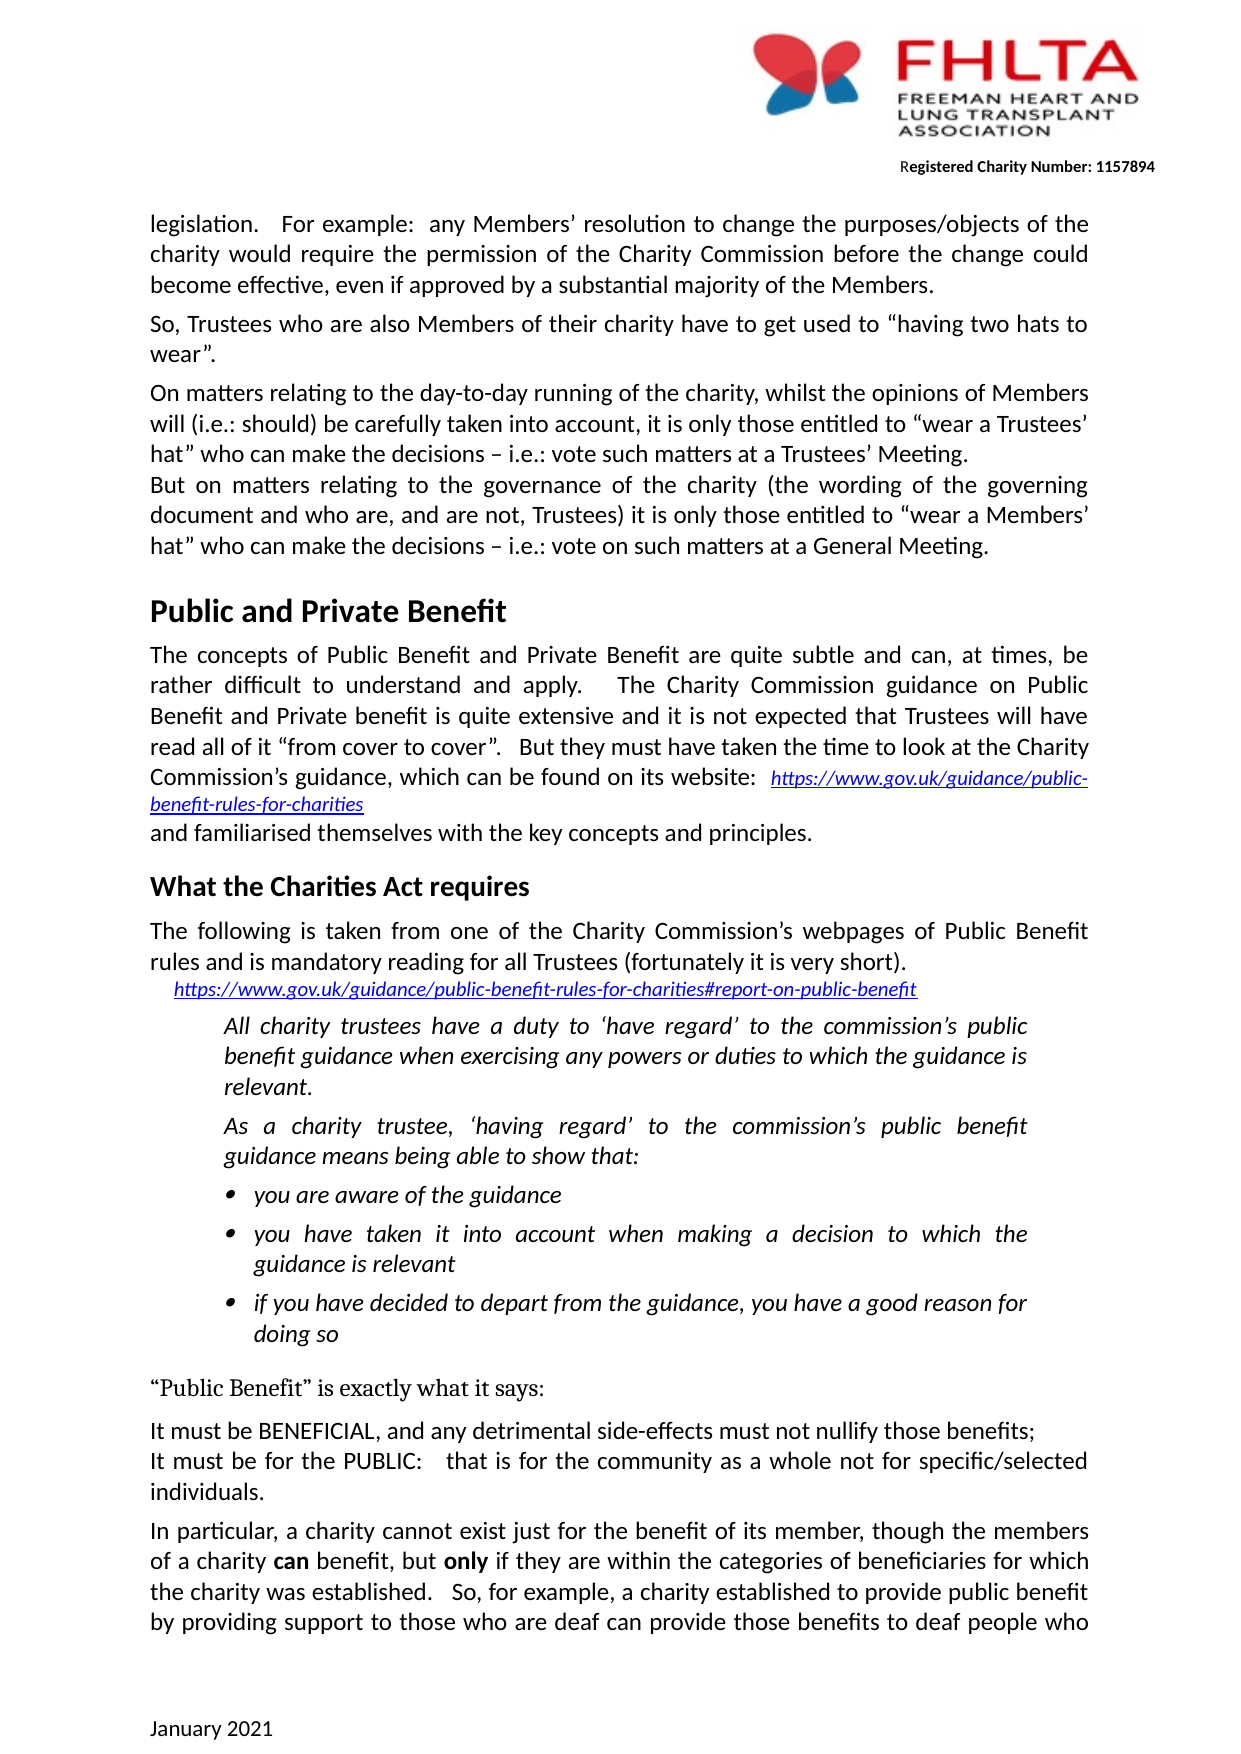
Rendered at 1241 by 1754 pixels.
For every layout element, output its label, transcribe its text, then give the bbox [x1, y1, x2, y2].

text So, Trustees who are also Members of their charity have to get used to “having two hats to wear”. [150, 308, 1090, 369]
text The concepts of Public Benefit and Private Benefit are quite subtle and can, at times, be rather difficult to understand and apply. The Charity Commission guidance on Public Benefit and Private benefit is quite extensive and it is not expected that Trustees will have read all of it “from cover to cover”. But they must have taken the time to look at the Charity Commission’s guidance, which can be found on its website: https://www.gov.uk/guidance/public-benefit-rules-for-charities and familiarised themselves with the key concepts and principles. [150, 639, 1090, 848]
subtitle What the Charities Act requires [150, 868, 1090, 904]
list if you have decided to depart from the guidance, you have a good reason for doing so [224, 1287, 1031, 1348]
text On matters relating to the day-to-day running of the charity, whilst the opinions of Members will (i.e.: should) be carefully taken into account, it is only those entitled to “wear a Trustees’ hat” who can make the decisions – i.e.: vote such matters at a Trustees’ Meeting. But on matters relating to the governance of the charity (the wording of the governing document and who are, and are not, Trustees) it is only those entitled to “wear a Members’ hat” who can make the decisions – i.e.: vote on such matters at a General Meeting. [150, 377, 1090, 561]
list you have taken it into account when making a decision to which the guidance is relevant [224, 1218, 1031, 1279]
picture [740, 0, 1154, 161]
text It must be BENEFICIAL, and any detrimental side-effects must not nullify those benefits; It must be for the PUBLIC: that is for the community as a whole not for specific/selected individuals. [150, 1415, 1090, 1506]
text All charity trustees have a duty to ‘have regard’ to the commission’s public benefit guidance when exercising any powers or duties to which the guidance is relevant. [224, 1010, 1031, 1102]
subtitle Public and Private Benefit [150, 590, 1090, 631]
text The following is taken from one of the Charity Commission’s webpages of Public Benefit rules and is mandatory reading for all Trustees (fortunately it is very short). https://www.gov.uk/guidance/public-benefit-rules-for-charities#report-on-public-benefit [150, 915, 1090, 1002]
list you are aware of the guidance [224, 1179, 1031, 1210]
subtitle “Public Benefit” is exactly what it says: [150, 1373, 1090, 1402]
text As a charity trustee, ‘having regard’ to the commission’s public benefit guidance means being able to show that: [224, 1110, 1031, 1171]
